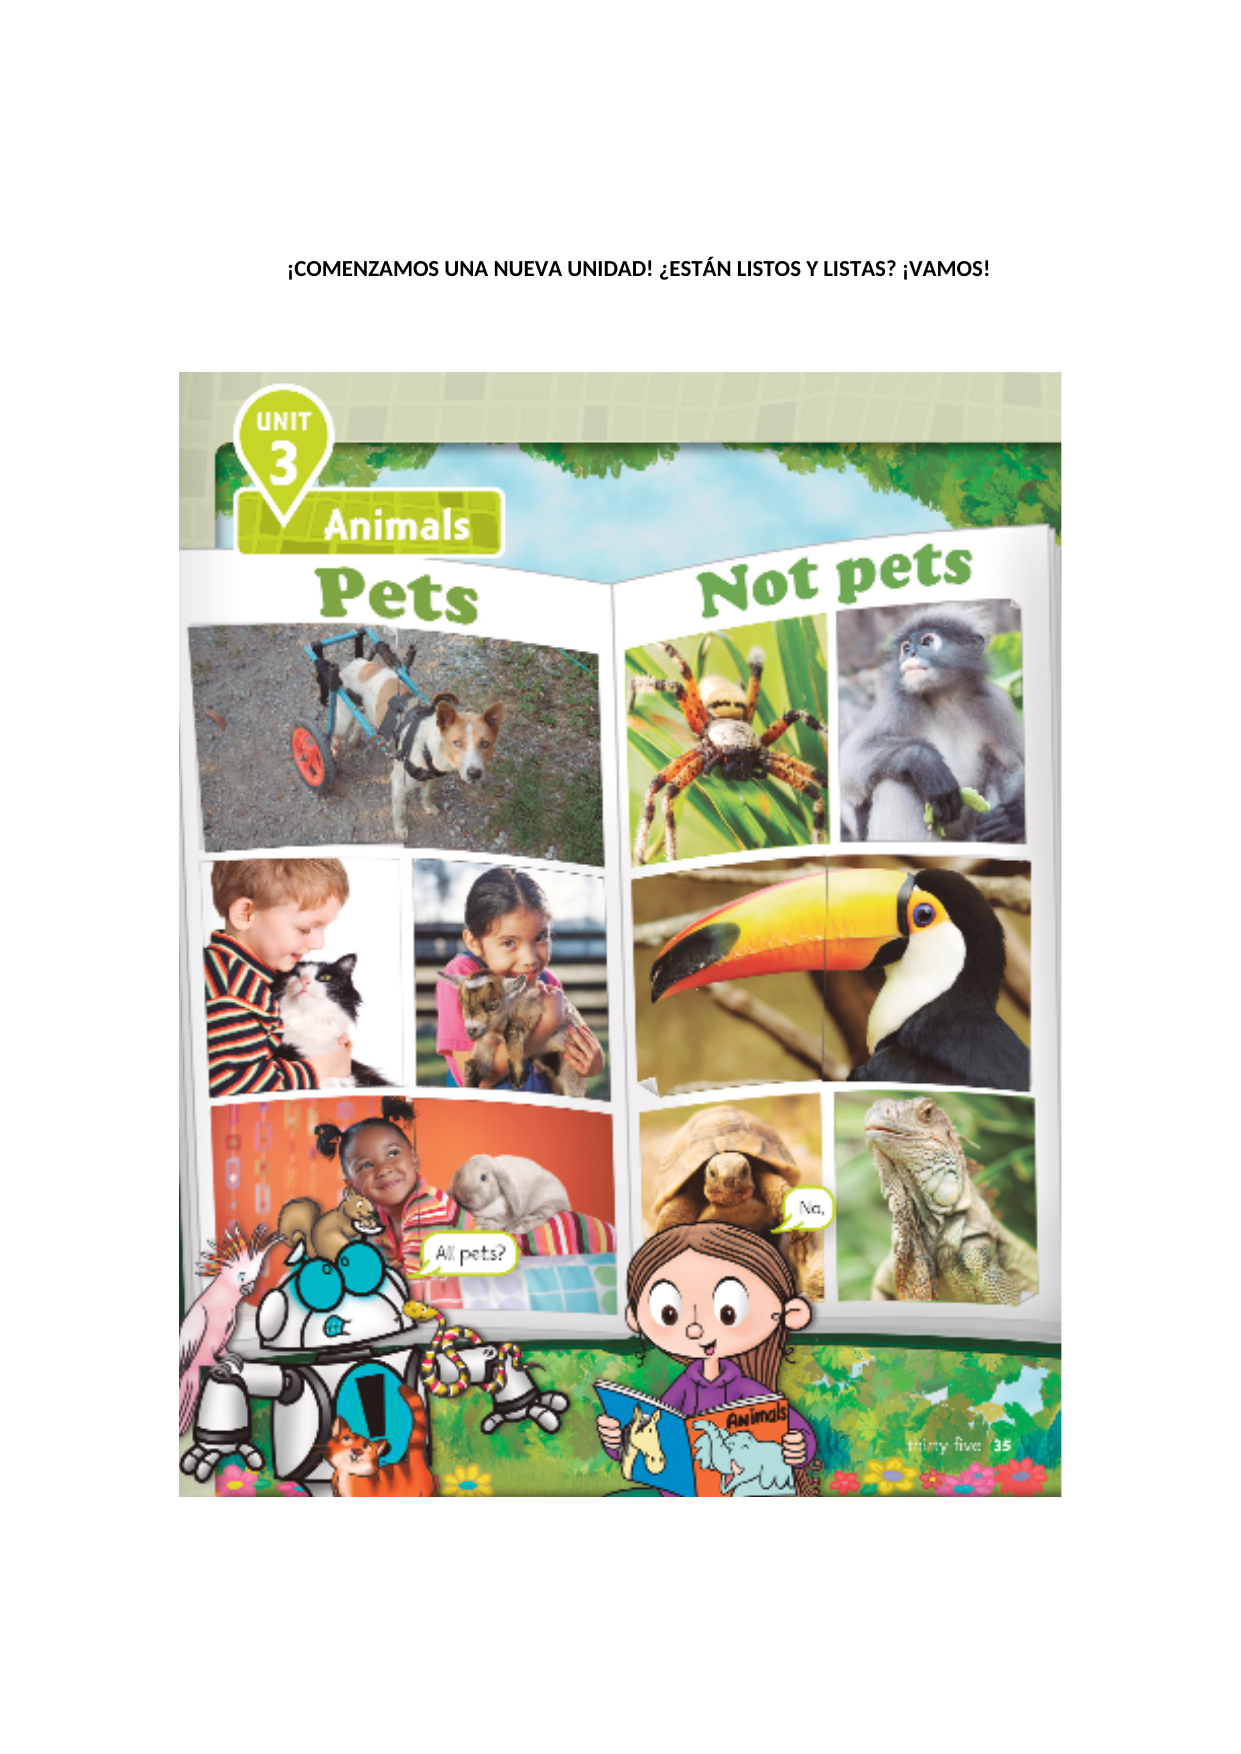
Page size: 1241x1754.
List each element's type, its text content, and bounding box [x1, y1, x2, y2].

text ¡COMENZAMOS UNA NUEVA UNIDAD! ¿ESTÁN LISTOS Y LISTAS? ¡VAMOS! [215, 254, 1063, 282]
picture [177, 372, 1062, 1493]
